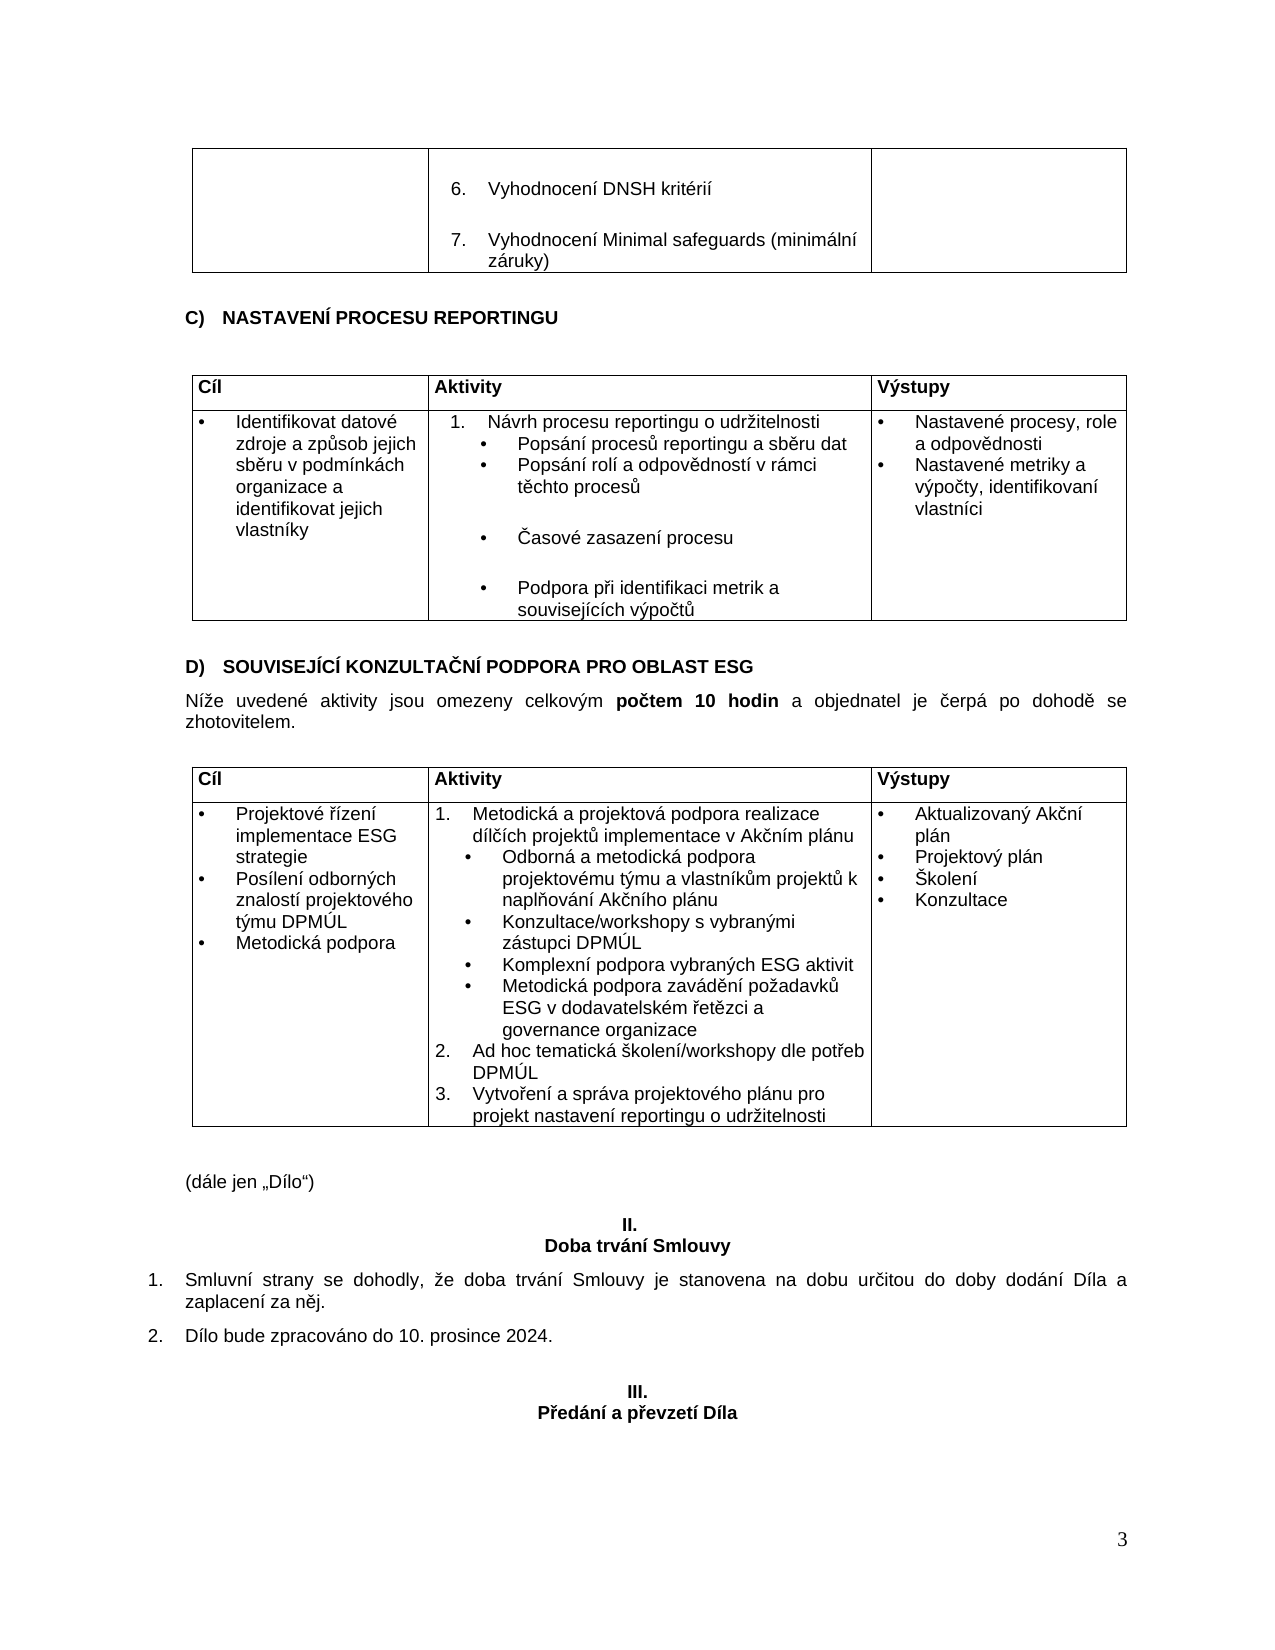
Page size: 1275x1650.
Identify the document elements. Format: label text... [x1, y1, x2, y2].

table_cell Identifikovat datové zdroje a způsob jejich sběru v podmínkách organizace a identifikovat jejich vlastníky [193, 411, 428, 620]
table_header Výstupy [872, 376, 1126, 410]
table_cell Návrh procesu reportingu o udržitelnosti Popsání procesů reportingu a sběru dat Popsání rolí a odpovědností v rámci těchto procesů Časové zasazení procesu Podpora při identifikaci metrik a souvisejících výpočtů [429, 411, 871, 620]
table_header Aktivity [429, 376, 871, 410]
list Smluvní strany se dohodly, že doba trvání Smlouvy je stanovena na dobu určitou do doby dodání Díla a zaplacení za něj. [148, 1269, 1127, 1312]
table_header Výstupy [872, 768, 1126, 802]
text III. [148, 1380, 1127, 1402]
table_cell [872, 149, 1126, 272]
text Předání a převzetí Díla [148, 1402, 1127, 1423]
table_cell Aktualizovaný Akční plán Projektový plán Školení Konzultace [872, 803, 1126, 1126]
text Níže uvedené aktivity jsou omezeny celkovým počtem 10 hodin a objednatel je čerpá po dohodě se zhotovitelem. [185, 689, 1127, 733]
table_header Cíl [193, 376, 428, 410]
list Nastavení procesu reportingu [185, 307, 1127, 328]
table_header Aktivity [429, 768, 871, 802]
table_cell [429, 149, 871, 272]
text (dále jen „Dílo“) [185, 1170, 1127, 1192]
table_header Cíl [193, 768, 428, 802]
list Související konzultační podpora pro oblast ESG [185, 655, 1127, 677]
list Dílo bude zpracováno do 10. prosince 2024. [148, 1325, 1127, 1346]
text Doba trvání Smlouvy [148, 1235, 1127, 1257]
table_cell Projektové řízení implementace ESG strategie Posílení odborných znalostí projektového týmu DPMÚL Metodická podpora [193, 803, 428, 1126]
table_cell Metodická a projektová podpora realizace dílčích projektů implementace v Akčním plánu Odborná a metodická podpora projektovému týmu a vlastníkům projektů k naplňování Akčního plánu Konzultace/workshopy s vybranými zástupci DPMÚL Komplexní podpora vybraných ESG aktivit Metodická podpora zavádění požadavků ESG v dodavatelském řetězci a governance organizace Ad hoc tematická školení/workshopy dle potřeb DPMÚL Vytvoření a správa projektového plánu pro projekt nastavení reportingu o udržitelnosti [429, 803, 871, 1126]
table_cell Nastavené procesy, role a odpovědnosti Nastavené metriky a výpočty, identifikovaní vlastníci [872, 411, 1126, 620]
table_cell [193, 149, 428, 272]
